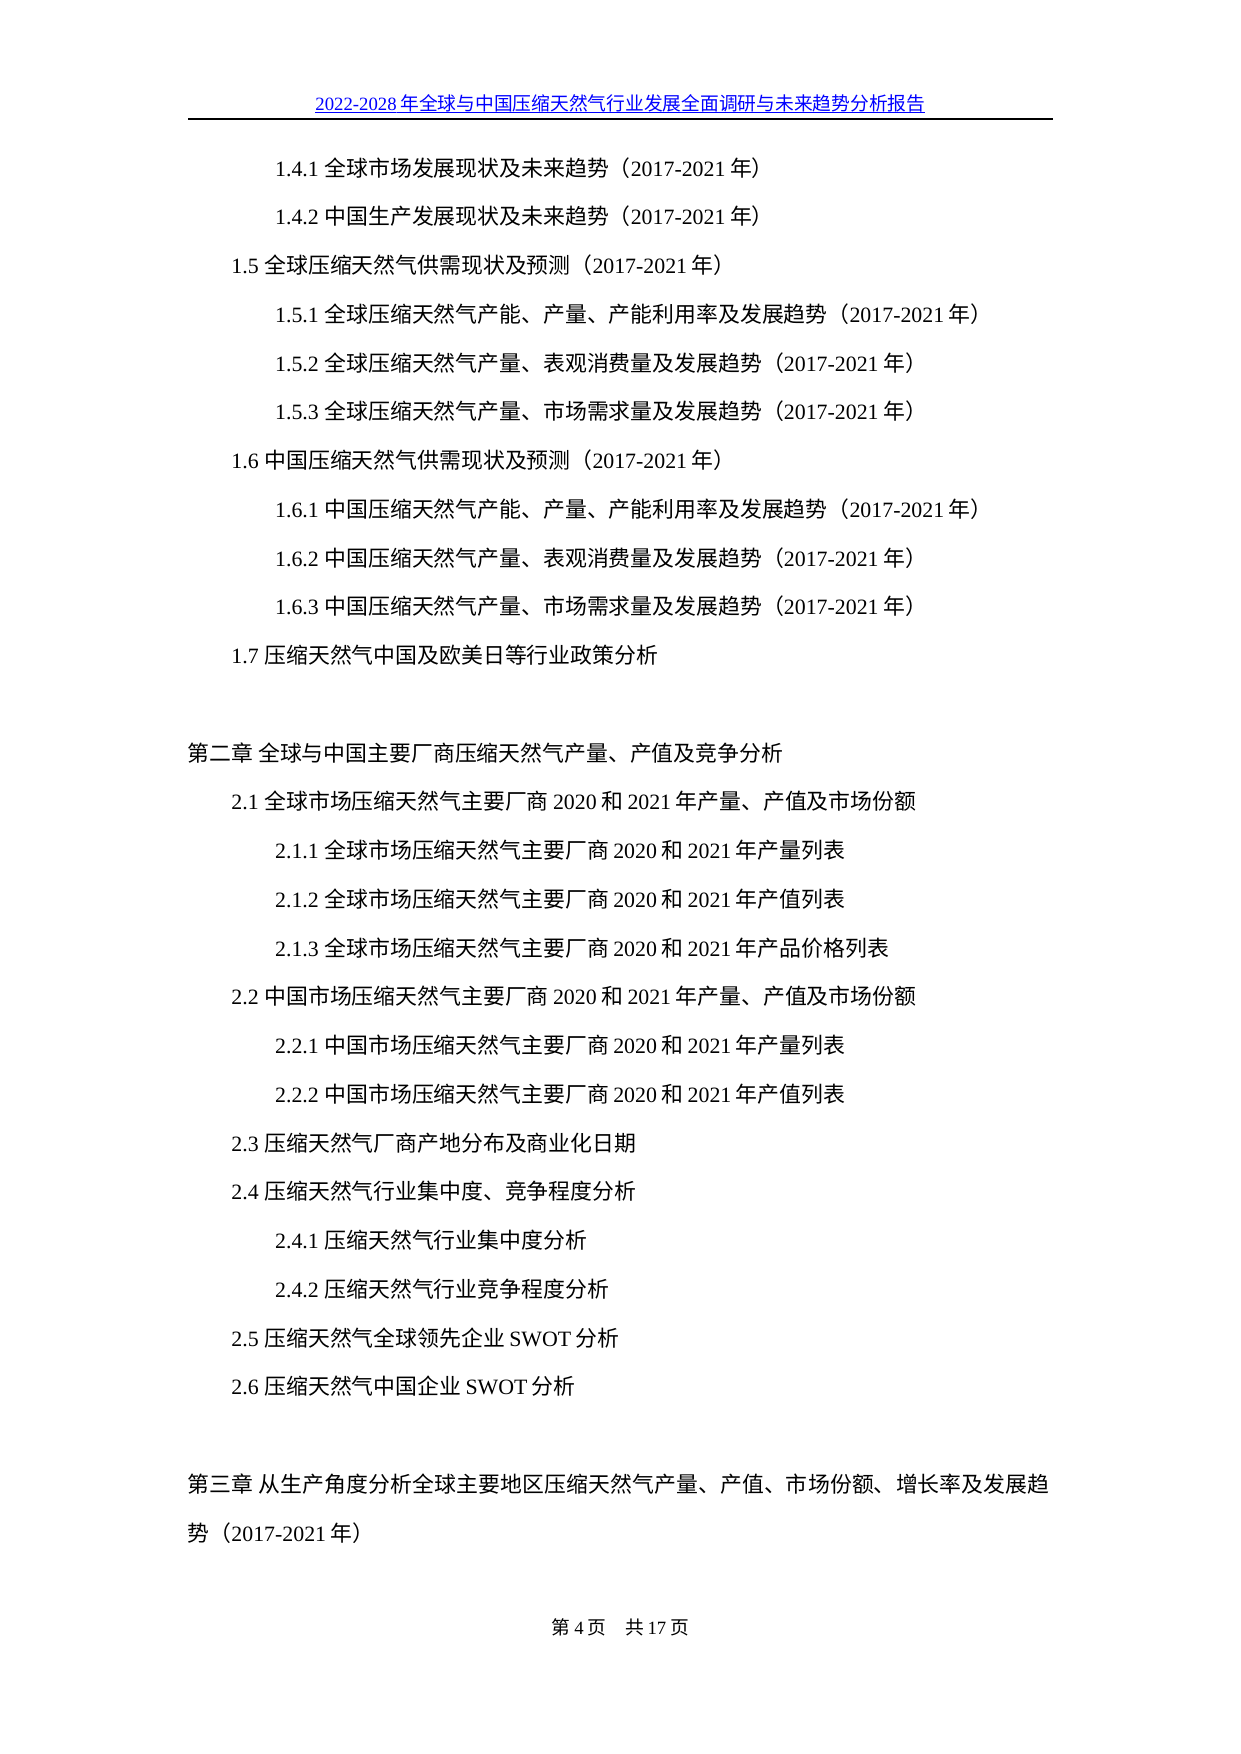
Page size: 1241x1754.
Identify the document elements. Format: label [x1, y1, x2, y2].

text [187, 150, 1053, 1548]
